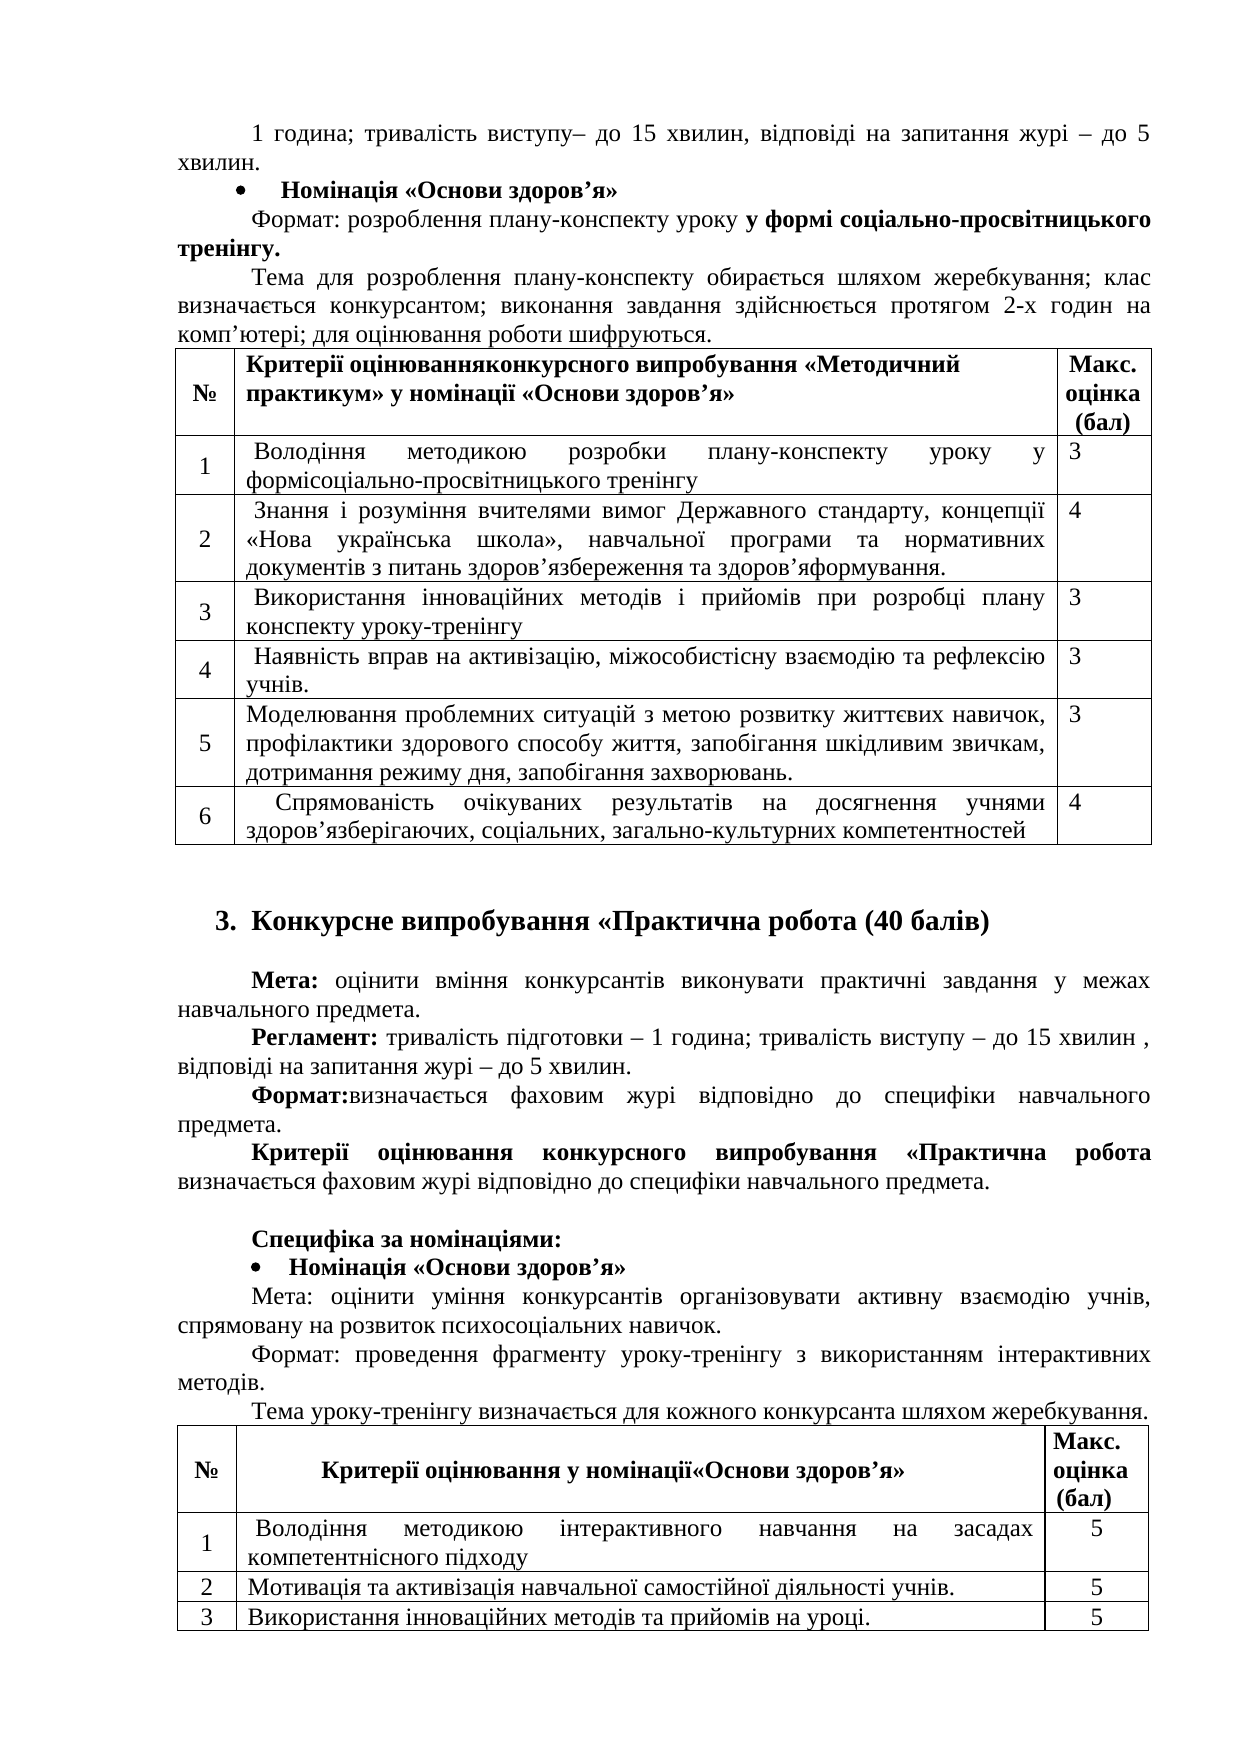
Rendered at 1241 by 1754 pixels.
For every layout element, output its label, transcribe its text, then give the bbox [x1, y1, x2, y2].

table_header № [178, 1426, 236, 1512]
table_cell 4 [1058, 787, 1151, 844]
table_header Макс. оцінка (бал) [1046, 1426, 1148, 1512]
table_cell 5 [176, 699, 234, 786]
table_cell Володіння методикою інтерактивного навчання на засадах компетентнісного підходу [237, 1513, 1044, 1571]
table_header Макс. оцінка (бал) [1058, 349, 1151, 435]
list Номінація «Основи здоров’я» [236, 176, 1152, 204]
table_cell Володіння методикою розробки плану-конспекту уроку у формісоціально-просвітницького тренінгу [235, 436, 1057, 494]
table_cell Спрямованість очікуваних результатів на досягнення учнями здоров’язберігаючих, соціальних, загально-культурних компетентностей [235, 787, 1057, 844]
text 1 година; тривалість виступу– до 15 хвилин, відповіді на запитання журі – до 5 хвилин. [177, 118, 1152, 176]
text Формат:визначається фаховим журі відповідно до специфіки навчального предмета. [177, 1080, 1152, 1137]
list Конкурсне випробування «Практична робота (40 балів) [215, 903, 1152, 936]
text Критерії оцінювання конкурсного випробування «Практична робота визначається фаховим журі відповідно до специфіки навчального предмета. [177, 1137, 1152, 1195]
table_cell Наявність вправ на активізацію, міжособистісну взаємодію та рефлексію учнів. [235, 641, 1057, 698]
list Номінація «Основи здоров’я» [251, 1252, 1152, 1281]
table_cell 4 [1058, 495, 1151, 581]
table_header Критерії оцінюванняконкурсного випробування «Методичний практикум» у номінації «Основи здоров’я» [235, 349, 1057, 435]
table_header № [176, 349, 234, 435]
table_cell 2 [176, 495, 234, 581]
table_cell 1 [176, 436, 234, 494]
table_cell 3 [178, 1602, 236, 1630]
table_cell 2 [178, 1572, 236, 1601]
table_cell Знання і розуміння вчителями вимог Державного стандарту, концепції «Нова українська школа», навчальної програми та нормативних документів з питань здоров’язбереження та здоров’яформування. [235, 495, 1057, 581]
text Мета: оцінити вміння конкурсантів виконувати практичні завдання у межах навчального предмета. [177, 965, 1152, 1022]
text Специфіка за номінаціями: [177, 1224, 1152, 1252]
table_cell Використання інноваційних методів і прийомів при розробці плану конспекту уроку-тренінгу [235, 582, 1057, 640]
table_cell 3 [1058, 582, 1151, 640]
text Формат: проведення фрагменту уроку-тренінгу з використанням інтерактивних методів. [177, 1339, 1152, 1396]
text Тема для розроблення плану-конспекту обирається шляхом жеребкування; клас визначається конкурсантом; виконання завдання здійснюється протягом 2-х годин на комп’ютері; для оцінювання роботи шифруються. [177, 262, 1152, 348]
table_cell Використання інноваційних методів та прийомів на уроці. [237, 1602, 1044, 1630]
table_header Критерії оцінювання у номінації«Основи здоров’я» [237, 1426, 1044, 1512]
text Регламент: тривалість підготовки – 1 година; тривалість виступу – до 15 хвилин , відповіді на запитання журі – до 5 хвилин. [177, 1022, 1152, 1080]
table_cell 1 [178, 1513, 236, 1571]
table_cell 3 [1058, 641, 1151, 698]
table_cell 4 [176, 641, 234, 698]
table_cell Мотивація та активізація навчальної самостійної діяльності учнів. [237, 1572, 1044, 1601]
table_cell 3 [1058, 699, 1151, 786]
table_cell 6 [176, 787, 234, 844]
table_cell 5 [1046, 1572, 1148, 1601]
text Мета: оцінити уміння конкурсантів організовувати активну взаємодію учнів, спрямовану на розвиток психосоціальних навичок. [177, 1281, 1152, 1339]
text Тема уроку-тренінгу визначається для кожного конкурсанта шляхом жеребкування. [177, 1396, 1152, 1425]
table_cell 5 [1046, 1513, 1148, 1571]
table_cell 3 [176, 582, 234, 640]
table_cell Моделювання проблемних ситуацій з метою розвитку життєвих навичок, профілактики здорового способу життя, запобігання шкідливим звичкам, дотримання режиму дня, запобігання захворювань. [235, 699, 1057, 786]
table_cell 3 [1058, 436, 1151, 494]
table_cell 5 [1046, 1602, 1148, 1630]
text Формат: розроблення плану-конспекту уроку у формі соціально-просвітницького тренінгу. [177, 204, 1152, 262]
